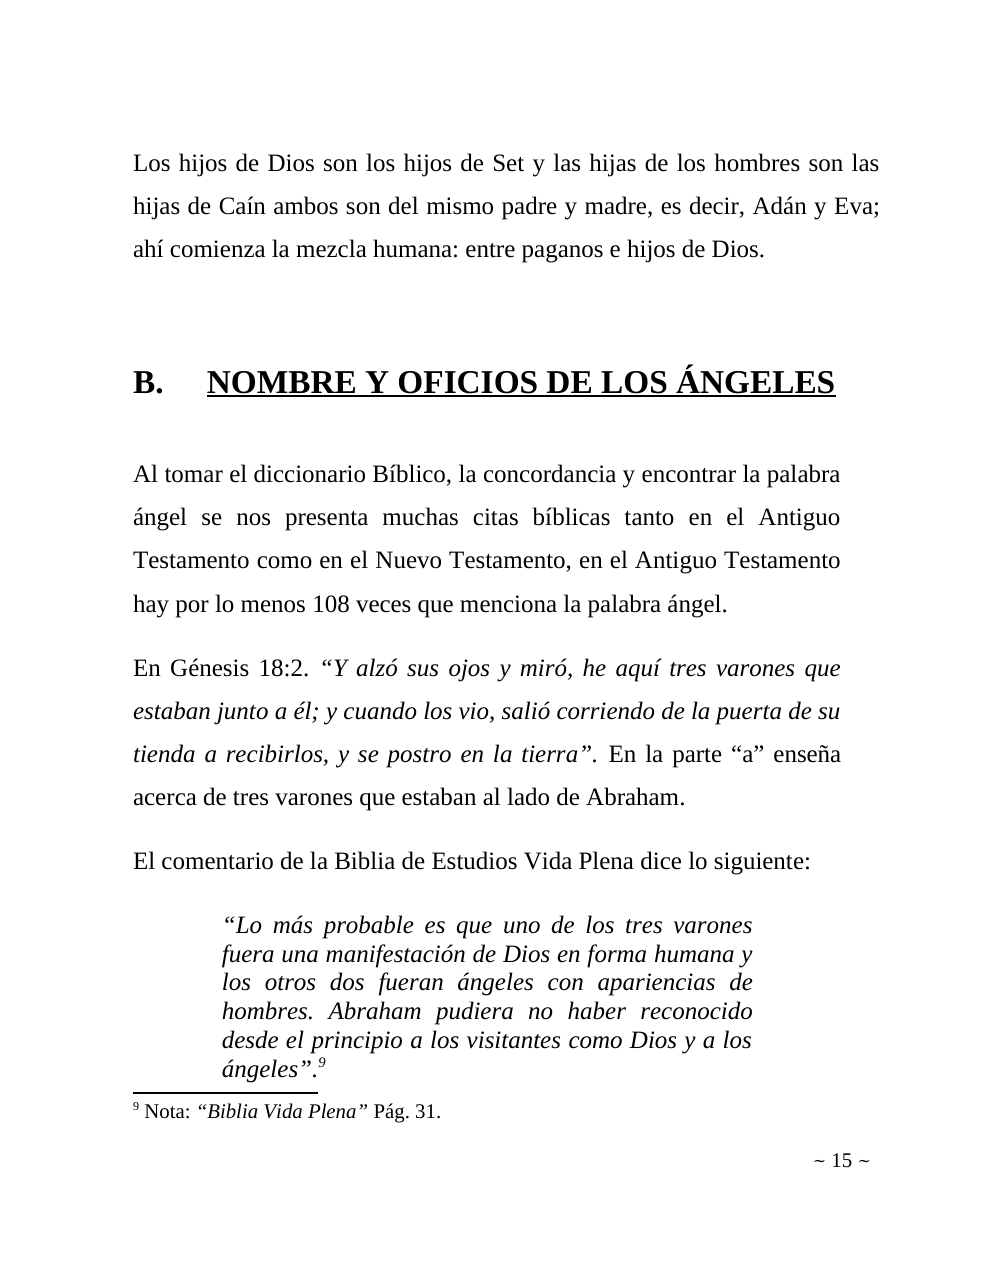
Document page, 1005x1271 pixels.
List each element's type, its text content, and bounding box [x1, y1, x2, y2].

text En Génesis 18:2. “Y alzó sus ojos y miró, he aquí tres varones que estaban junto a él; y cuando los vio, salió corriendo de la puerta de su tienda a recibirlos, y se postro en la tierra”. En la parte “a” enseña acerca de tres varones que estaban al lado de Abraham. [133, 653, 842, 811]
list NOMBRE Y OFICIOS DE LOS ÁNGELES [133, 362, 842, 400]
text “Lo más probable es que uno de los tres varones fuera una manifestación de Dios en forma humana y los otros dos fueran ángeles con apariencias de hombres. Abraham pudiera no haber reconocido desde el principio a los visitantes como Dios y a los ángeles”. [222, 910, 753, 1082]
text El comentario de la Biblia de Estudios Vida Plena dice lo siguiente: [133, 846, 842, 875]
text Al tomar el diccionario Bíblico, la concordancia y encontrar la palabra ángel se nos presenta muchas citas bíblicas tanto en el Antiguo Testamento como en el Nuevo Testamento, en el Antiguo Testamento hay por lo menos 108 veces que menciona la palabra ángel. [133, 459, 842, 617]
text Los hijos de Dios son los hijos de Set y las hijas de los hombres son las hijas de Caín ambos son del mismo padre y madre, es decir, Adán y Eva; ahí comienza la mezcla humana: entre paganos e hijos de Dios. [133, 148, 881, 263]
